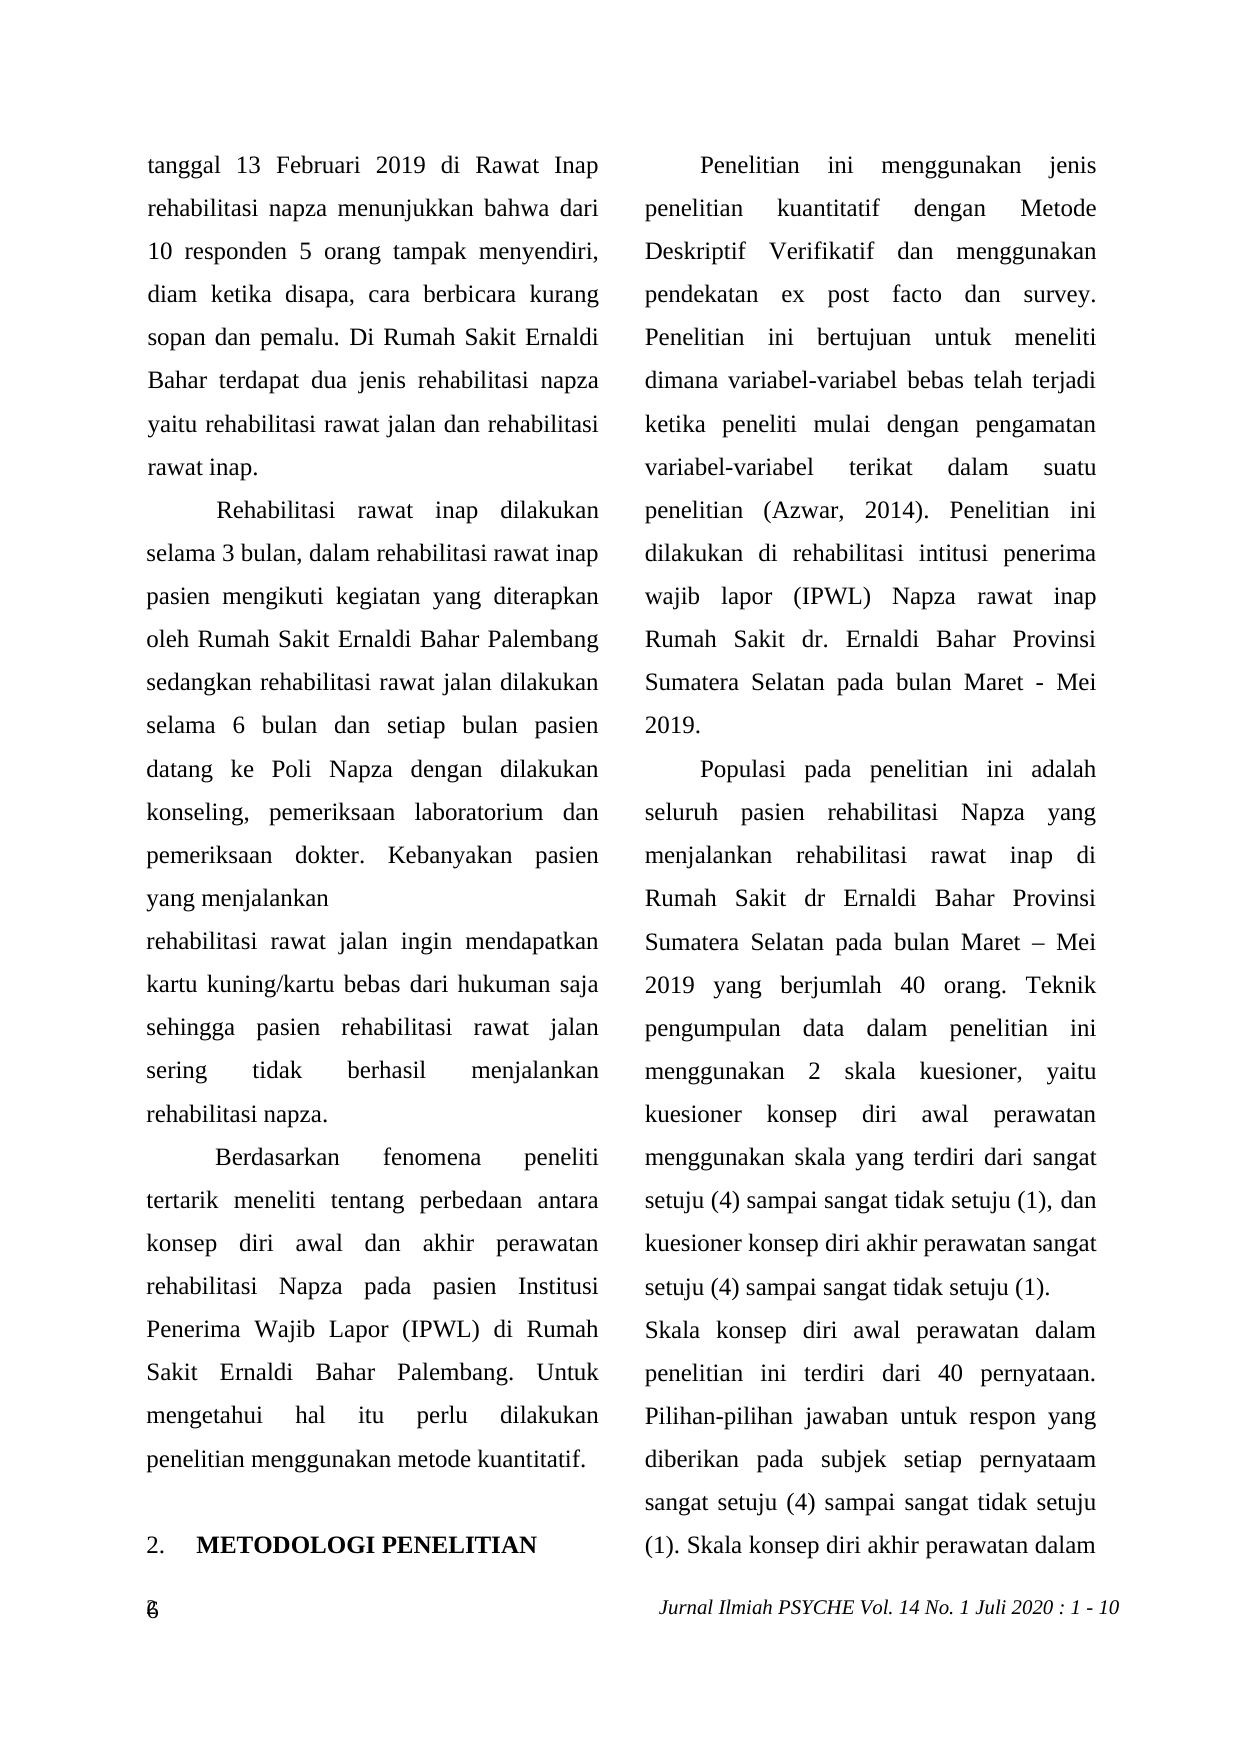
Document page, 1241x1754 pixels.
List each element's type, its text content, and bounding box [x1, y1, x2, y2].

list METODOLOGI PENELITIAN [146, 1531, 599, 1559]
text Populasi pada penelitian ini adalah seluruh pasien rehabilitasi Napza yang menjalankan rehabilitasi rawat inap di Rumah Sakit dr Ernaldi Bahar Provinsi Sumatera Selatan pada bulan Maret – Mei 2019 yang berjumlah 40 orang. Teknik pengumpulan data dalam penelitian ini menggunakan 2 skala kuesioner, yaitu kuesioner konsep diri awal perawatan menggunakan skala yang terdiri dari sangat setuju (4) sampai sangat tidak setuju (1), dan kuesioner konsep diri akhir perawatan sangat setuju (4) sampai sangat tidak setuju (1). [643, 754, 1096, 1300]
list Berdasarkan fenomena peneliti tertarik meneliti tentang perbedaan antara konsep diri awal dan akhir perawatan rehabilitasi Napza pada pasien Institusi Penerima Wajib Lapor (IPWL) di Rumah Sakit Ernaldi Bahar Palembang. Untuk mengetahui hal itu perlu dilakukan penelitian menggunakan metode kuantitatif. [146, 1142, 599, 1472]
text Rehabilitasi rawat inap dilakukan selama 3 bulan, dalam rehabilitasi rawat inap pasien mengikuti kegiatan yang diterapkan oleh Rumah Sakit Ernaldi Bahar Palembang sedangkan rehabilitasi rawat jalan dilakukan selama 6 bulan dan setiap bulan pasien datang ke Poli Napza dengan dilakukan konseling, pemeriksaan laboratorium dan pemeriksaan dokter. Kebanyakan pasien yang menjalankan [146, 495, 599, 912]
text Penelitian ini menggunakan jenis penelitian kuantitatif dengan Metode Deskriptif Verifikatif dan menggunakan pendekatan ex post facto dan survey. Penelitian ini bertujuan untuk meneliti dimana variabel-variabel bebas telah terjadi ketika peneliti mulai dengan pengamatan variabel-variabel terikat dalam suatu penelitian (Azwar, 2014). Penelitian ini dilakukan di rehabilitasi intitusi penerima wajib lapor (IPWL) Napza rawat inap Rumah Sakit dr. Ernaldi Bahar Provinsi Sumatera Selatan pada bulan Maret - Mei 2019. [643, 150, 1096, 739]
text rehabilitasi rawat jalan ingin mendapatkan kartu kuning/kartu bebas dari hukuman saja sehingga pasien rehabilitasi rawat jalan sering tidak berhasil menjalankan rehabilitasi napza. [146, 926, 599, 1127]
